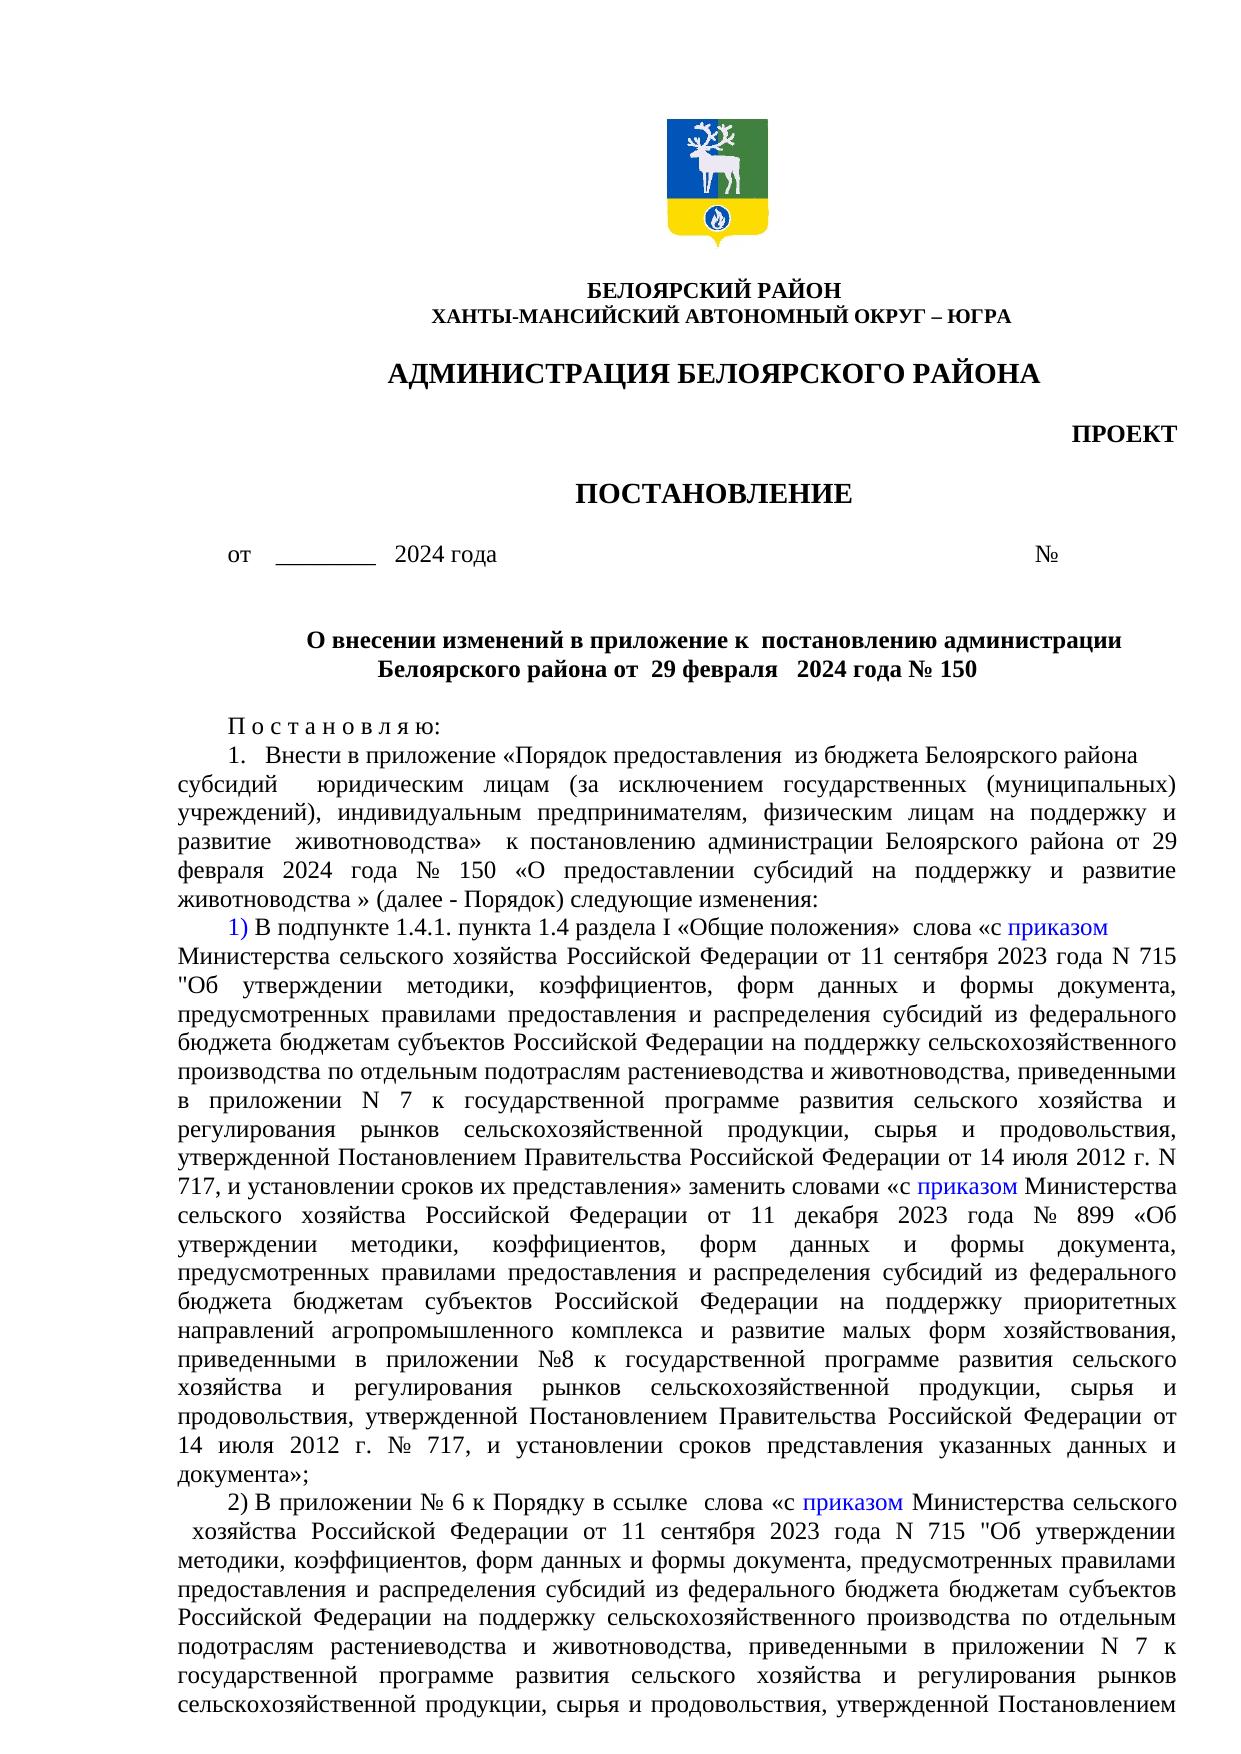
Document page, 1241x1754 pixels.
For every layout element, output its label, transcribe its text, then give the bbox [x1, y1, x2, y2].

list Министерства сельского хозяйства Российской Федерации от 11 сентября 2023 года N 715 "Об утверждении методики, коэффициентов, форм данных и формы документа, предусмотренных правилами предоставления и распределения субсидий из федерального бюджета бюджетам субъектов Российской Федерации на поддержку сельскохозяйственного производства по отдельным подотраслям растениеводства и животноводства, приведенными в приложении N 7 к государственной программе развития сельского хозяйства и регулирования рынков сельскохозяйственной продукции, сырья и продовольствия, утвержденной Постановлением Правительства Российской Федерации от 14 июля 2012 г. N 717, и установлении сроков их представления» заменить словами «с приказом Министерства сельского хозяйства Российской Федерации от 11 декабря 2023 года № 899 «Об утверждении методики, коэффициентов, форм данных и формы документа, предусмотренных правилами предоставления и распределения субсидий из федерального бюджета бюджетам субъектов Российской Федерации на поддержку приоритетных направлений агропромышленного комплекса и развитие малых форм хозяйствования, приведенными в приложении №8 к государственной программе развития сельского хозяйства и регулирования рынков сельскохозяйственной продукции, сырья и продовольствия, утвержденной Постановлением Правительства Российской Федерации от 14 июля 2012 г. № 717, и установлении сроков представления указанных данных и документа»; [177, 941, 1177, 1487]
text О внесении изменений в приложение к постановлению администрации Белоярского района от 29 февраля 2024 года № 150 [177, 625, 1177, 682]
list Внести в приложение «Порядок предоставления из бюджета Белоярского района [227, 740, 1177, 769]
list В подпункте 1.4.1. пункта 1.4 раздела I «Общие положения» слова «с приказом [227, 912, 1177, 941]
list В приложении № 6 к Порядку в ссылке слова «с приказом Министерства сельского [227, 1487, 1177, 1516]
subtitle АДМИНИСТРАЦИЯ БЕЛОЯРСКОГО РАЙОНА [177, 357, 1177, 390]
list субсидий юридическим лицам (за исключением государственных (муниципальных) учреждений), индивидуальным предпринимателям, физическим лицам на поддержку и развитие животноводства» к постановлению администрации Белоярского района от 29 февраля 2024 года № 150 «О предоставлении субсидий на поддержку и развитие животноводства » (далее - Порядок) следующие изменения: [177, 769, 1177, 912]
picture [664, 103, 770, 249]
text от ________ 2024 года № [177, 539, 1177, 567]
text БЕЛОЯРСКИЙ РАЙОН [177, 277, 1177, 304]
subtitle ХАНТЫ-МАНСИЙСКИЙ АВТОНОМНЫЙ ОКРУГ – ЮГРА [177, 304, 1177, 328]
subtitle ПОСТАНОВЛЕНИЕ [177, 476, 1177, 510]
text П о с т а н о в л я ю: [177, 711, 1177, 740]
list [177, 1516, 1177, 1717]
text ПРОЕКТ [177, 419, 1177, 448]
